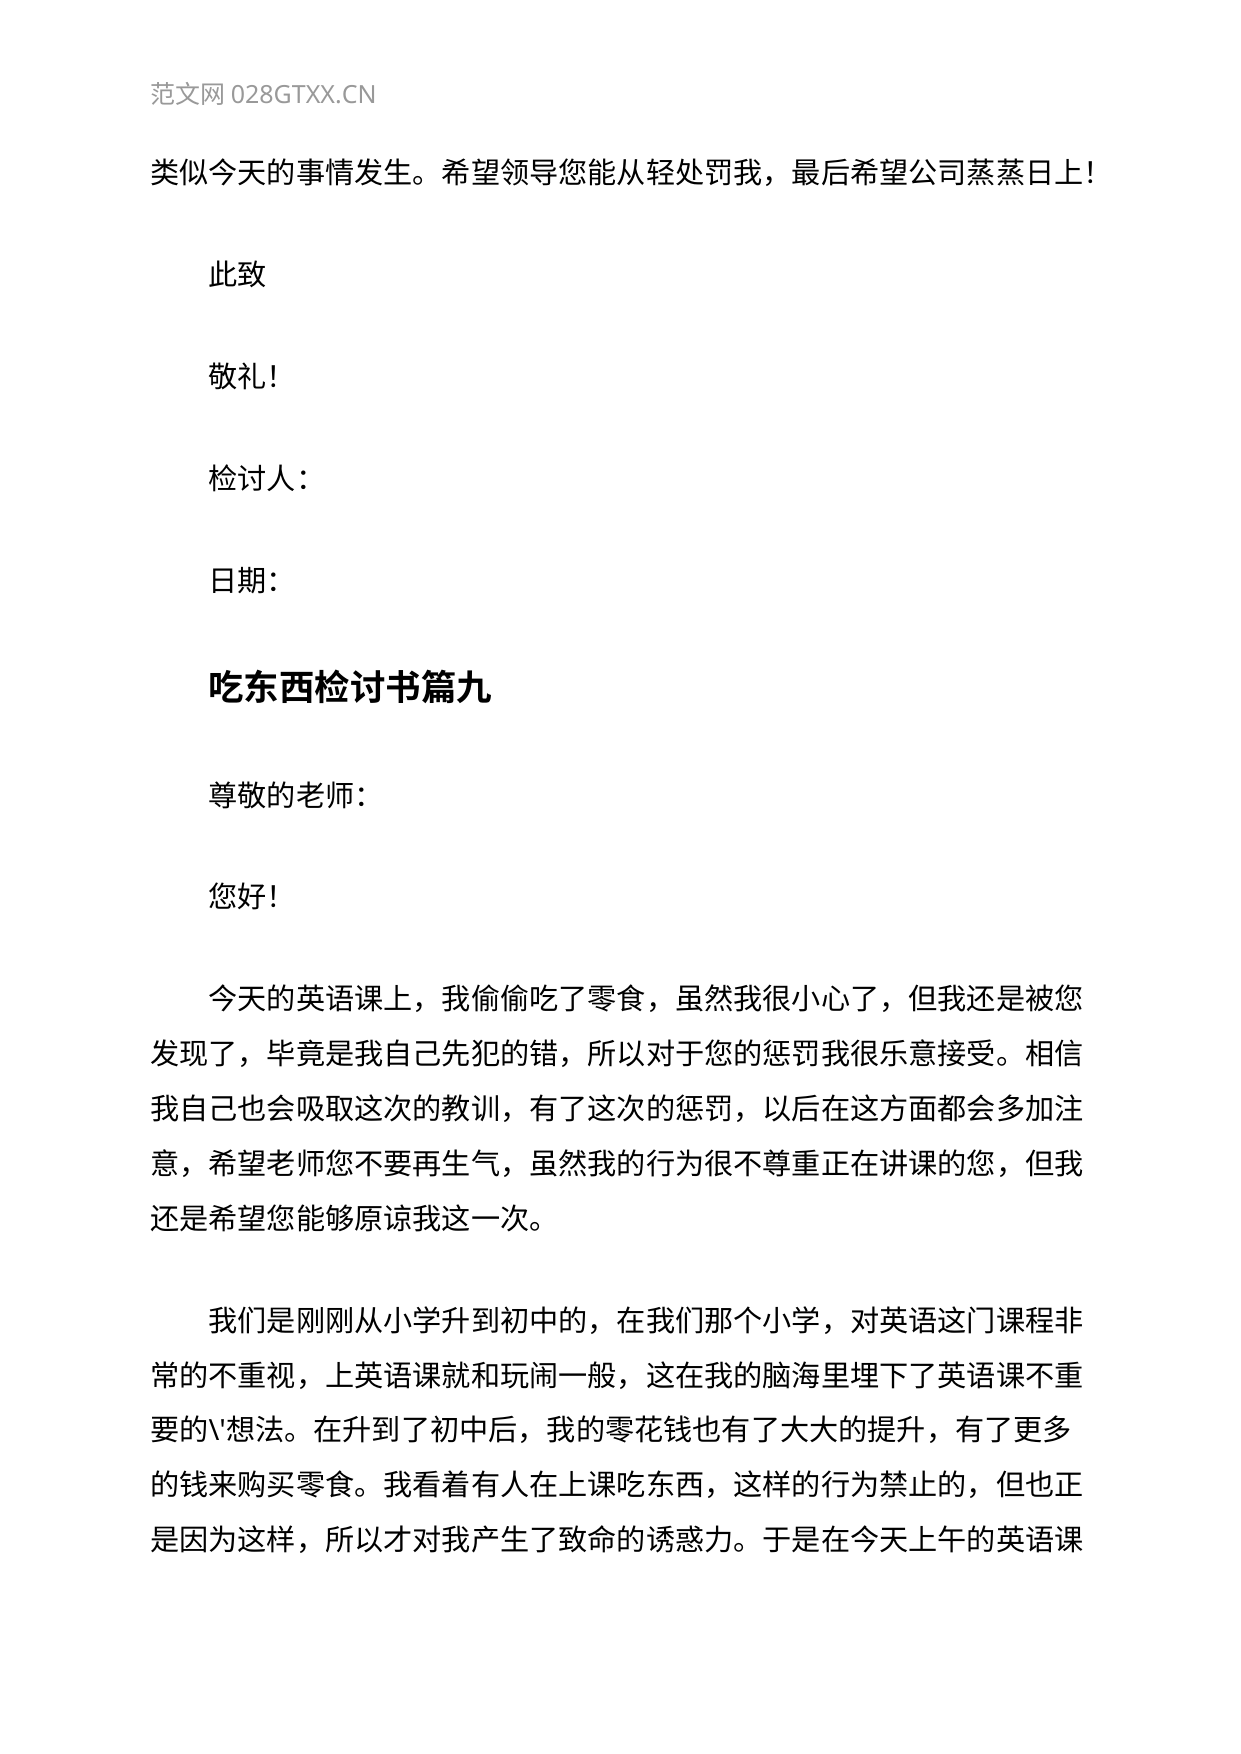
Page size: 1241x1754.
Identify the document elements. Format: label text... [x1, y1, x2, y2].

text 今天的英语课上，我偷偷吃了零食，虽然我很小心了，但我还是被您发现了，毕竟是我自己先犯的错，所以对于您的惩罚我很乐意接受。相信我自己也会吸取这次的教训，有了这次的惩罚，以后在这方面都会多加注意，希望老师您不要再生气，虽然我的行为很不尊重正在讲课的您，但我还是希望您能够原谅我这一次。 [150, 976, 1090, 1238]
text 日期： [150, 557, 1090, 599]
text 吃东西检讨书篇九 [150, 659, 1090, 710]
text 您好！ [150, 874, 1090, 916]
text 敬礼！ [150, 353, 1090, 396]
text 尊敬的老师： [150, 772, 1090, 814]
text 此致 [150, 252, 1090, 294]
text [150, 1297, 1090, 1559]
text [150, 150, 1090, 192]
text 检讨人： [150, 455, 1090, 498]
